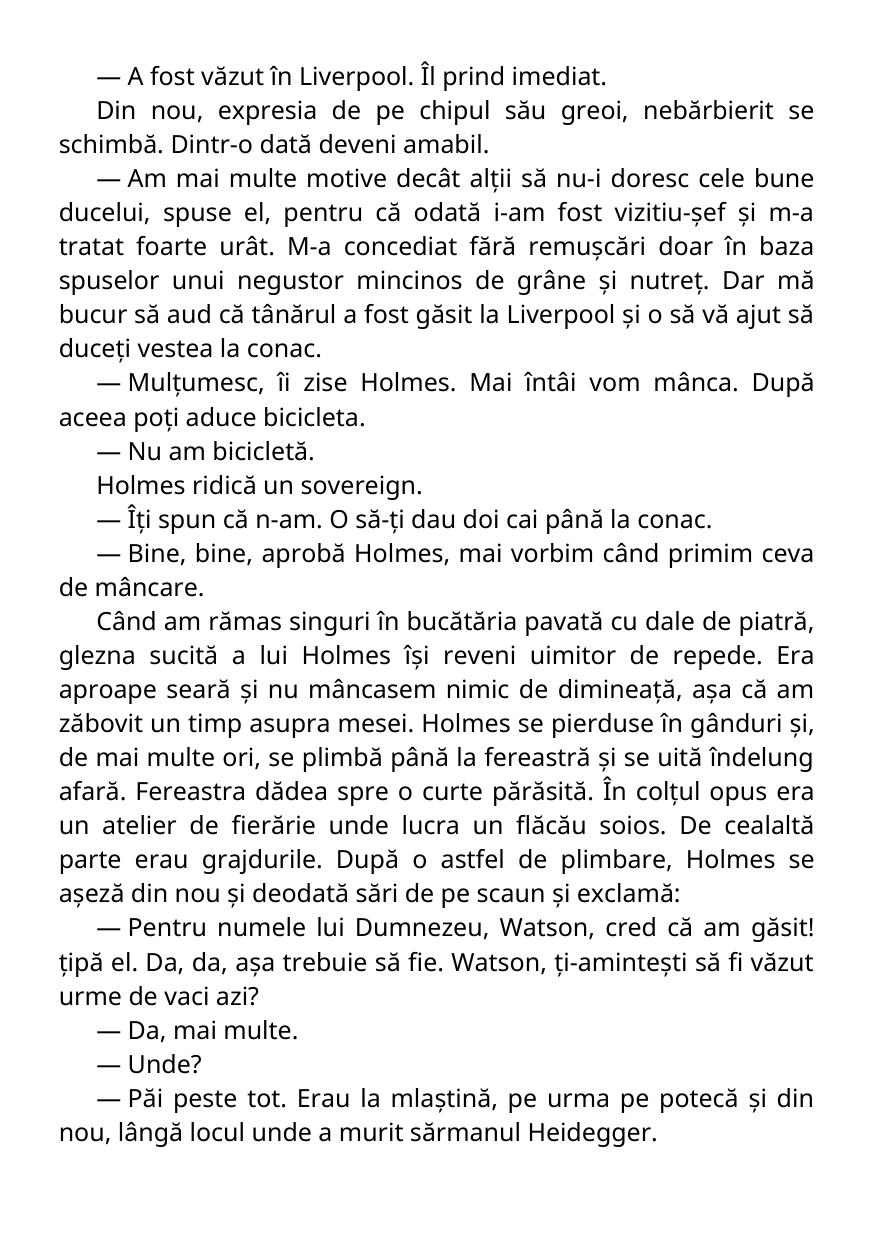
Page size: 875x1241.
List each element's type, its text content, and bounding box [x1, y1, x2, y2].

text Când am rămas singuri în bucătăria pavată cu dale de piatră, glezna sucită a lui Holmes îşi reveni uimitor de repede. Era aproape seară şi nu mâncasem nimic de dimineaţă, aşa că am zăbovit un timp asupra mesei. Holmes se pierduse în gânduri şi, de mai multe ori, se plimbă până la fereastră şi se uită îndelung afară. Fereastra dădea spre o curte părăsită. În colţul opus era un atelier de fierărie unde lucra un flăcău soios. De cealaltă parte erau grajdurile. După o astfel de plimbare, Holmes se aşeză din nou şi deodată sări de pe scaun şi exclamă: [58, 603, 816, 910]
text — Mulţumesc, îi zise Holmes. Mai întâi vom mânca. După aceea poţi aduce bicicleta. [58, 365, 816, 433]
text — Nu am bicicletă. [58, 433, 816, 467]
text — Da, mai multe. [58, 1012, 816, 1046]
text — Păi peste tot. Erau la mlaştină, pe urma pe potecă şi din nou, lângă locul unde a murit sărmanul Heidegger. [58, 1080, 816, 1148]
text — Pentru numele lui Dumnezeu, Watson, cred că am găsit! ţipă el. Da, da, aşa trebuie să fie. Watson, ţi-aminteşti să fi văzut urme de vaci azi? [58, 910, 816, 1012]
text — Bine, bine, aprobă Holmes, mai vorbim când primim ceva de mâncare. [58, 535, 816, 603]
text — Am mai multe motive decât alţii să nu-i doresc cele bune ducelui, spuse el, pentru că odată i-am fost vizitiu-şef şi m-a tratat foarte urât. M-a concediat fără remuşcări doar în baza spuselor unui negustor mincinos de grâne şi nutreţ. Dar mă bucur să aud că tânărul a fost găsit la Liverpool şi o să vă ajut să duceţi vestea la conac. [58, 161, 816, 365]
text Holmes ridică un sovereign. [58, 467, 816, 501]
text — Unde? [58, 1046, 816, 1080]
text — Îţi spun că n-am. O să-ţi dau doi cai până la conac. [58, 501, 816, 535]
text Din nou, expresia de pe chipul său greoi, nebărbierit se schimbă. Dintr-o dată deveni amabil. [58, 93, 816, 161]
text — A fost văzut în Liverpool. Îl prind imediat. [58, 58, 816, 93]
